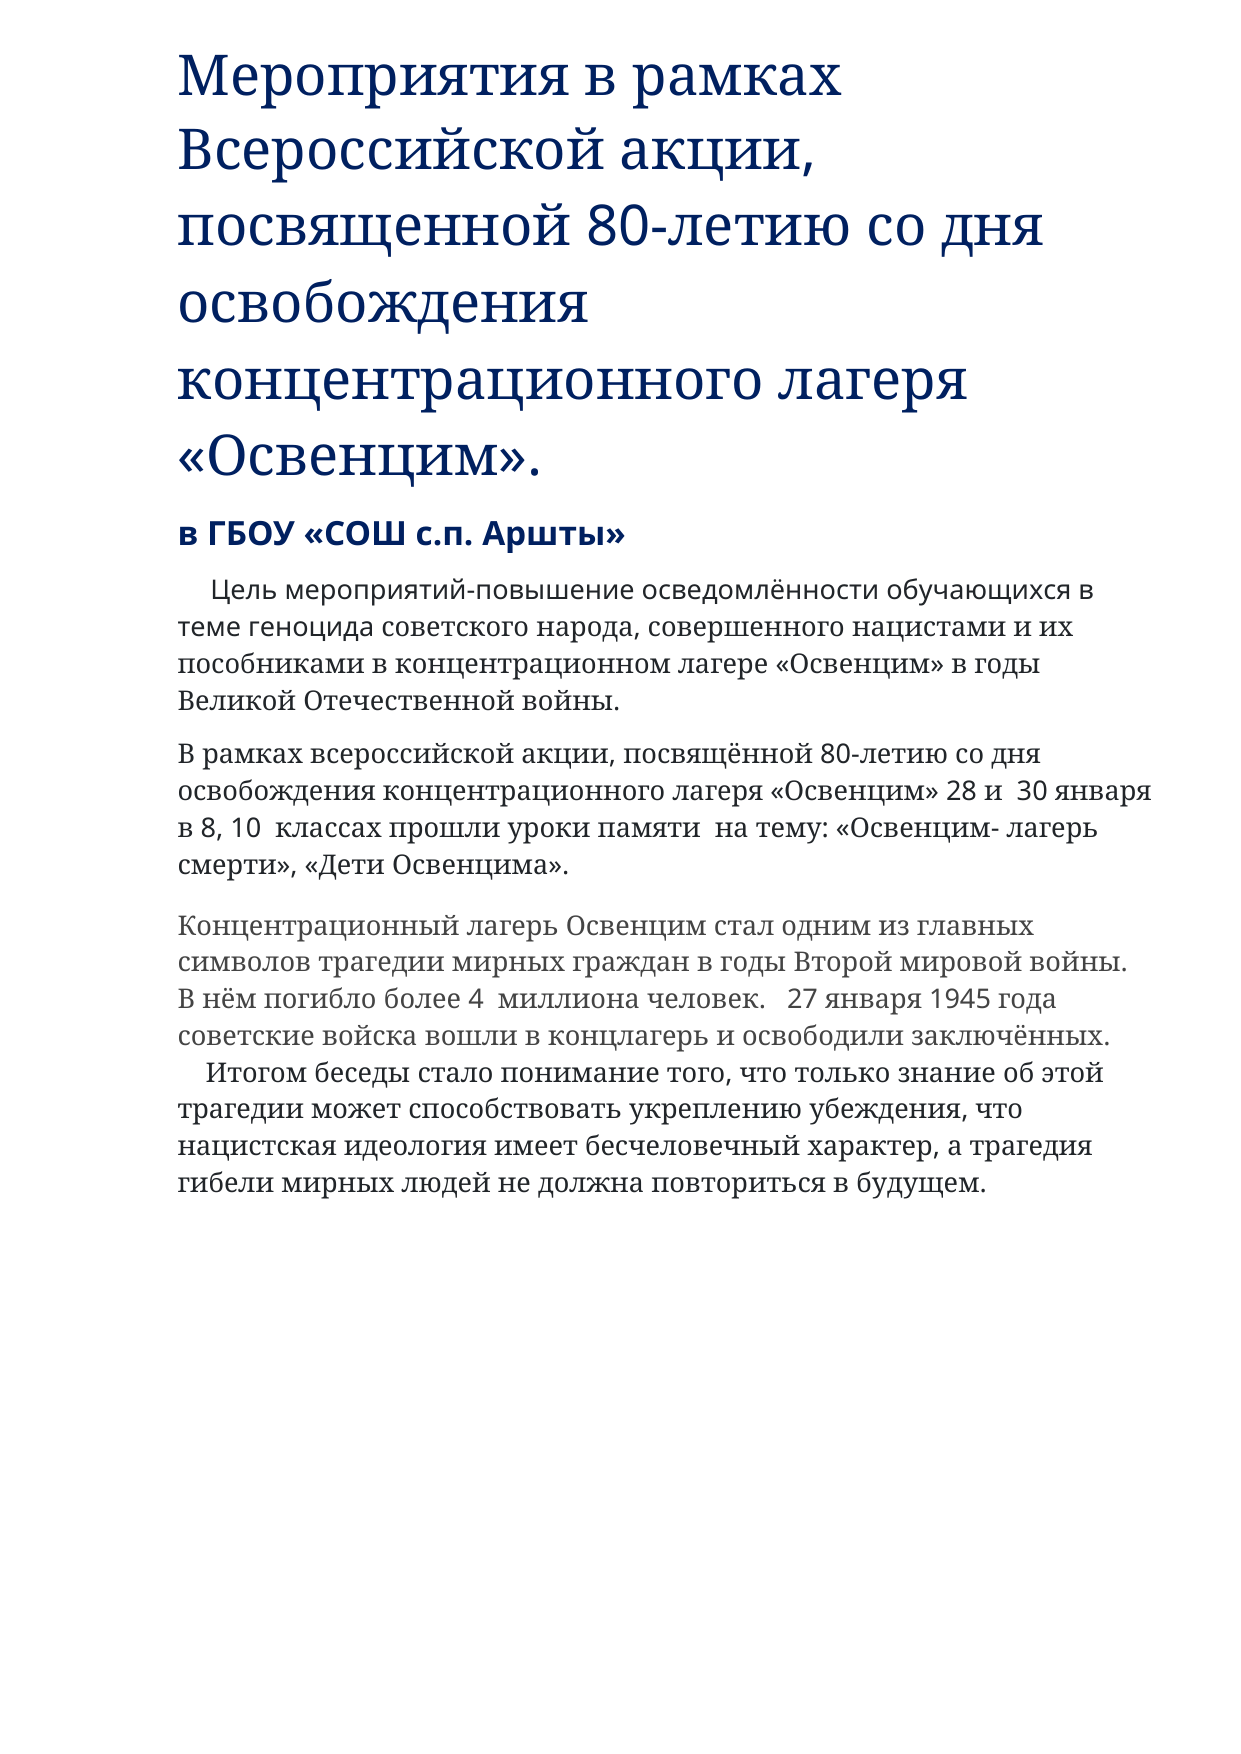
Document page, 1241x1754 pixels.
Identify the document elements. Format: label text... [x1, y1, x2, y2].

text Цель мероприятий-повышение осведомлённости обучающихся в теме геноцида советского народа, совершенного нацистами и их пособниками в концентрационном лагере «Освенцим» в годы Великой Отечественной войны. [177, 571, 1152, 718]
text В рамках всероссийской акции, посвящённой 80-летию со дня освобождения концентрационного лагеря «Освенцим» 28 и 30 января в 8, 10 классах прошли уроки памяти на тему: «Освенцим- лагерь смерти», «Дети Освенцима». [177, 735, 1152, 882]
text Мероприятия в рамках Всероссийской акции, посвященной 80-летию со дня освобождения концентрационного лагеря «Освенцим». [177, 44, 1152, 492]
text Концентрационный лагерь Освенцим стал одним из главных символов трагедии мирных граждан в годы Второй мировой войны. В нём погибло более 4 миллиона человек. 27 января 1945 года советские войска вошли в концлагерь и освободили заключённых. Итогом беседы стало понимание того, что только знание об этой трагедии может способствовать укреплению убеждения, что нацистская идеология имеет бесчеловечный характер, а трагедия гибели мирных людей не должна повториться в будущем. [177, 911, 1152, 1201]
text в ГБОУ «СОШ с.п. Аршты» [177, 492, 1152, 555]
